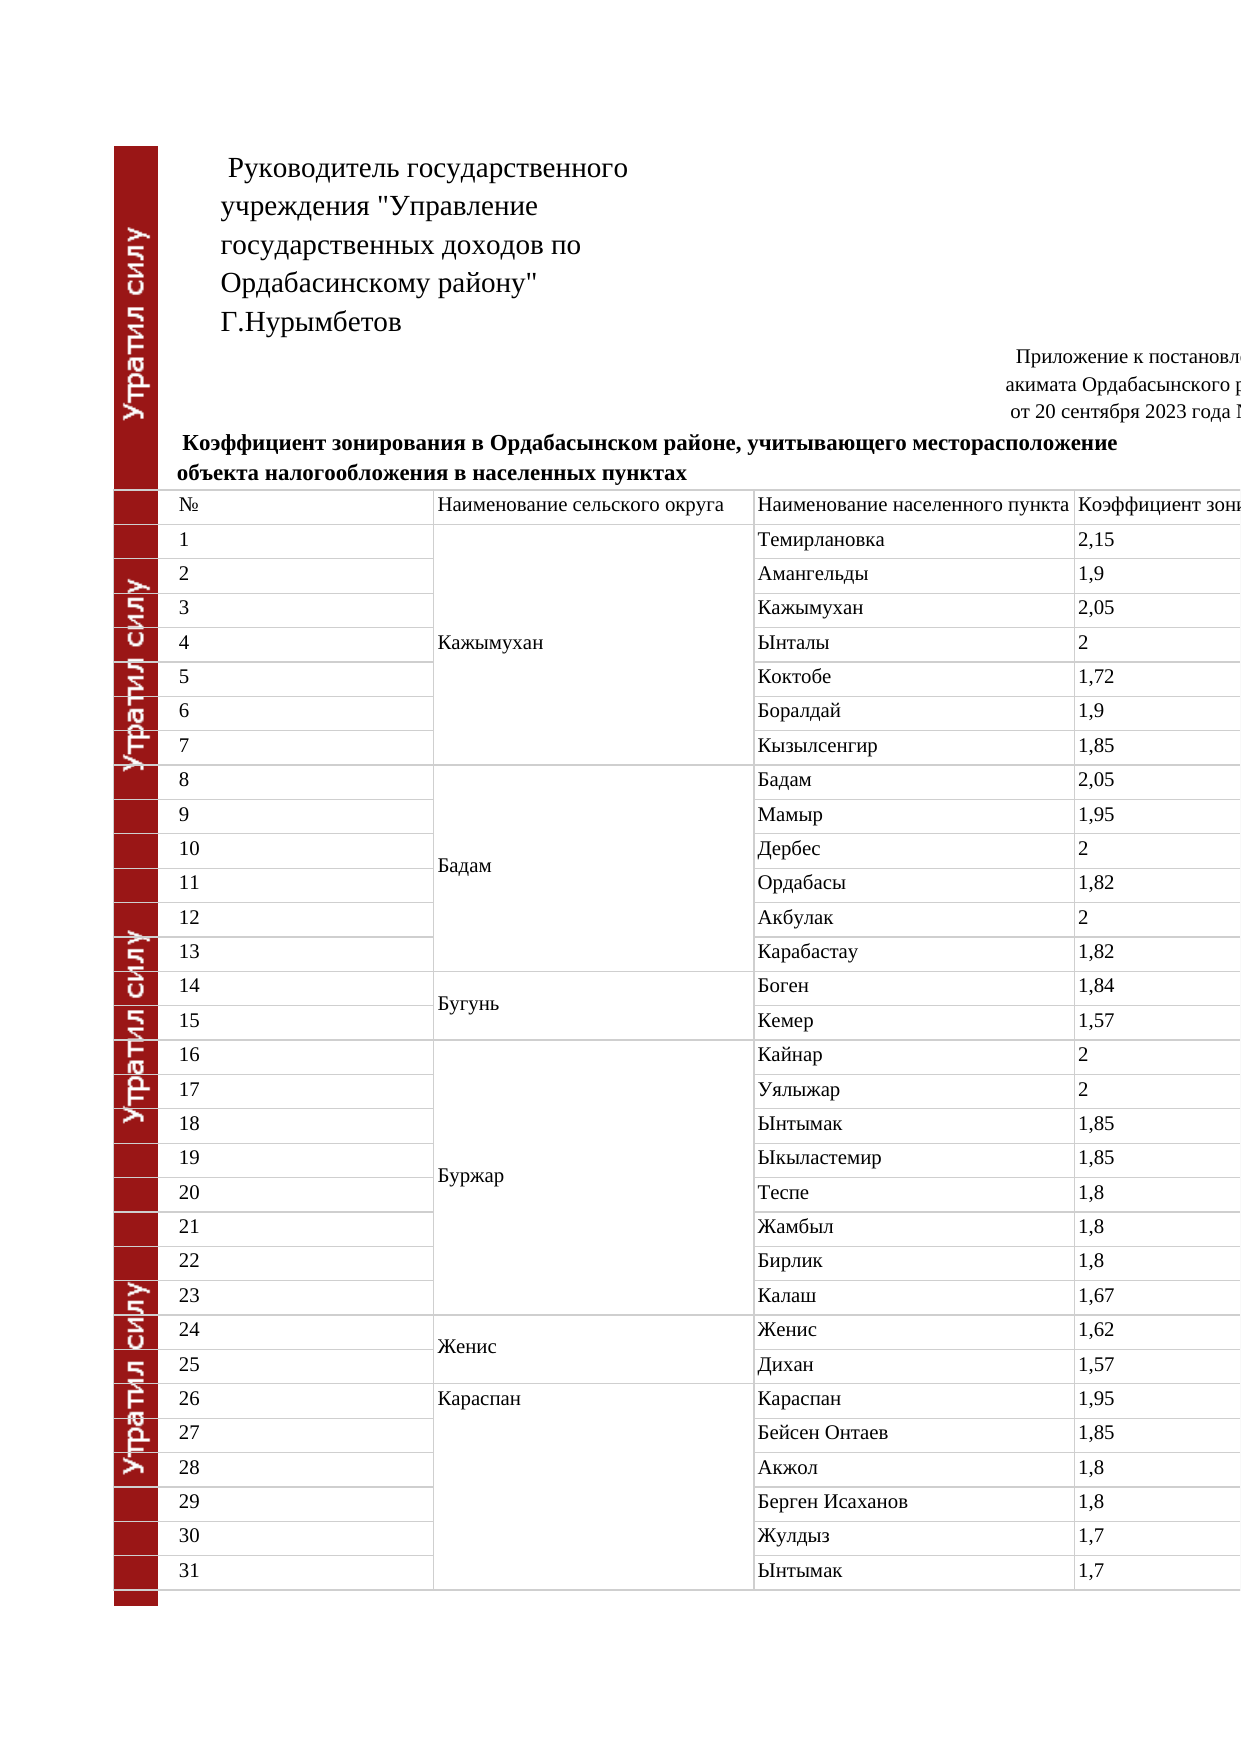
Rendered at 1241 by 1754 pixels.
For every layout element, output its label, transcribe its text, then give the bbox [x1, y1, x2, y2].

table_cell 14 [114, 972, 433, 1005]
table_cell 1,8 [1075, 1178, 1240, 1211]
table_cell Боген [755, 972, 1074, 1005]
table_cell 2 [1075, 1075, 1240, 1108]
table_cell 1,84 [1075, 972, 1240, 1005]
table_cell 1,57 [1075, 1006, 1240, 1039]
table_cell 1,9 [1075, 559, 1240, 592]
table_cell 1,72 [1075, 663, 1240, 696]
picture [114, 183, 158, 188]
table_cell Ынталы [755, 628, 1074, 661]
picture [114, 338, 158, 343]
table_cell Коктобе [755, 663, 1074, 696]
table_cell 11 [114, 869, 433, 902]
table_cell Темирлановка [755, 525, 1074, 558]
table_cell 2 [1075, 834, 1240, 867]
table_cell Уялыжар [755, 1075, 1074, 1108]
text Коэффициент зонирования в Ордабасынском районе, учитывающего месторасположение объекта налогообложения в населенных пунктах [112, 429, 1128, 486]
table_cell Жамбыл [755, 1213, 1074, 1246]
table_cell Буржар [434, 1041, 753, 1314]
text учреждения "Управление [112, 188, 1128, 222]
table_cell Бадам [434, 766, 753, 971]
table_cell 4 [114, 628, 433, 661]
table_cell Теспе [755, 1178, 1074, 1211]
table_cell 30 [114, 1522, 433, 1555]
table_cell 17 [114, 1075, 433, 1108]
table_cell 1,62 [1075, 1316, 1240, 1349]
table_cell 1,9 [1075, 697, 1240, 730]
table_cell 10 [114, 834, 433, 867]
table_cell 2,05 [1075, 594, 1240, 627]
table_cell 1,85 [1075, 731, 1240, 764]
table_header [101, 343, 912, 429]
table_cell Женис [755, 1316, 1074, 1349]
table_header Наименование сельского округа [434, 491, 753, 524]
text государственных доходов по [112, 227, 1128, 261]
table_cell Карабастау [755, 938, 1074, 971]
table_cell 1,67 [1075, 1281, 1240, 1314]
table_cell Караспан [434, 1384, 753, 1589]
table_cell 1 [114, 525, 433, 558]
table_cell 8 [114, 766, 433, 799]
table_cell 23 [114, 1281, 433, 1314]
table_cell 2 [1075, 628, 1240, 661]
table_cell 26 [114, 1384, 433, 1417]
table_cell Ыкыластемир [755, 1144, 1074, 1177]
table_cell Кызылсенгир [755, 731, 1074, 764]
table_cell 5 [114, 663, 433, 696]
table_cell Калаш [755, 1281, 1074, 1314]
table_cell Кемер [755, 1006, 1074, 1039]
table_cell Дихан [755, 1350, 1074, 1383]
table_cell 1,8 [1075, 1488, 1240, 1521]
table_cell 1,7 [1075, 1556, 1240, 1589]
table_cell Бугунь [434, 972, 753, 1039]
table_cell Кажымухан [755, 594, 1074, 627]
picture [114, 299, 158, 304]
table_cell Жулдыз [755, 1522, 1074, 1555]
table_cell Мамыр [755, 800, 1074, 833]
table_cell 2 [114, 559, 433, 592]
table_cell 16 [114, 1041, 433, 1074]
table_header Наименование населенного пункта [755, 491, 1074, 524]
table_cell 2,05 [1075, 766, 1240, 799]
table_cell 1,7 [1075, 1522, 1240, 1555]
table_cell 24 [114, 1316, 433, 1349]
table_cell 18 [114, 1109, 433, 1142]
text Ордабасинскому району" [112, 266, 1128, 299]
table_cell 21 [114, 1213, 433, 1246]
text Г.Нурымбетов [112, 304, 1128, 338]
table_cell 1,85 [1075, 1419, 1240, 1452]
table_cell Кажымухан [434, 525, 753, 764]
table_cell 1,8 [1075, 1247, 1240, 1280]
table_cell 28 [114, 1453, 433, 1486]
table_cell 31 [114, 1556, 433, 1589]
picture [114, 1591, 158, 1606]
table_cell 1,57 [1075, 1350, 1240, 1383]
table_cell Дербес [755, 834, 1074, 867]
table_cell 2 [1075, 903, 1240, 936]
table_cell Бадам [755, 766, 1074, 799]
table_cell 19 [114, 1144, 433, 1177]
picture [114, 261, 158, 266]
table_cell 6 [114, 697, 433, 730]
table_cell 9 [114, 800, 433, 833]
table_cell Бирлик [755, 1247, 1074, 1280]
table_cell Караспан [755, 1384, 1074, 1417]
table_cell 1,85 [1075, 1109, 1240, 1142]
table_header Коэффициент зонирования [1075, 491, 1240, 524]
table_cell Акбулак [755, 903, 1074, 936]
table_cell 1,8 [1075, 1453, 1240, 1486]
picture [114, 222, 158, 227]
table_cell Женис [434, 1316, 753, 1383]
table_cell Кайнар [755, 1041, 1074, 1074]
table_cell Берген Исаханов [755, 1488, 1074, 1521]
table_cell 1,95 [1075, 800, 1240, 833]
table_cell 29 [114, 1488, 433, 1521]
table_cell 15 [114, 1006, 433, 1039]
table_cell 1,85 [1075, 1144, 1240, 1177]
table_cell 13 [114, 938, 433, 971]
table_cell 22 [114, 1247, 433, 1280]
table_cell Ынтымак [755, 1556, 1074, 1589]
text Руководитель государственного [112, 150, 1128, 183]
table_cell 1,82 [1075, 938, 1240, 971]
table_cell Бейсен Онтаев [755, 1419, 1074, 1452]
table_cell 1,82 [1075, 869, 1240, 902]
table_cell 7 [114, 731, 433, 764]
table_cell 1,8 [1075, 1213, 1240, 1246]
table_cell Боралдай [755, 697, 1074, 730]
table_cell 2,15 [1075, 525, 1240, 558]
table_cell 25 [114, 1350, 433, 1383]
table_cell 12 [114, 903, 433, 936]
picture [114, 146, 158, 150]
table_cell 27 [114, 1419, 433, 1452]
table_cell Ордабасы [755, 869, 1074, 902]
table_header № [114, 491, 433, 524]
table_header Приложение к постановлению акимата Ордабасынского района от 20 сентября 2023 года № 310 [912, 343, 1240, 429]
table_cell 2 [1075, 1041, 1240, 1074]
table_cell Амангельды [755, 559, 1074, 592]
table_cell Ынтымак [755, 1109, 1074, 1142]
table_cell 3 [114, 594, 433, 627]
table_cell 1,95 [1075, 1384, 1240, 1417]
table_cell Акжол [755, 1453, 1074, 1486]
table_cell 20 [114, 1178, 433, 1211]
